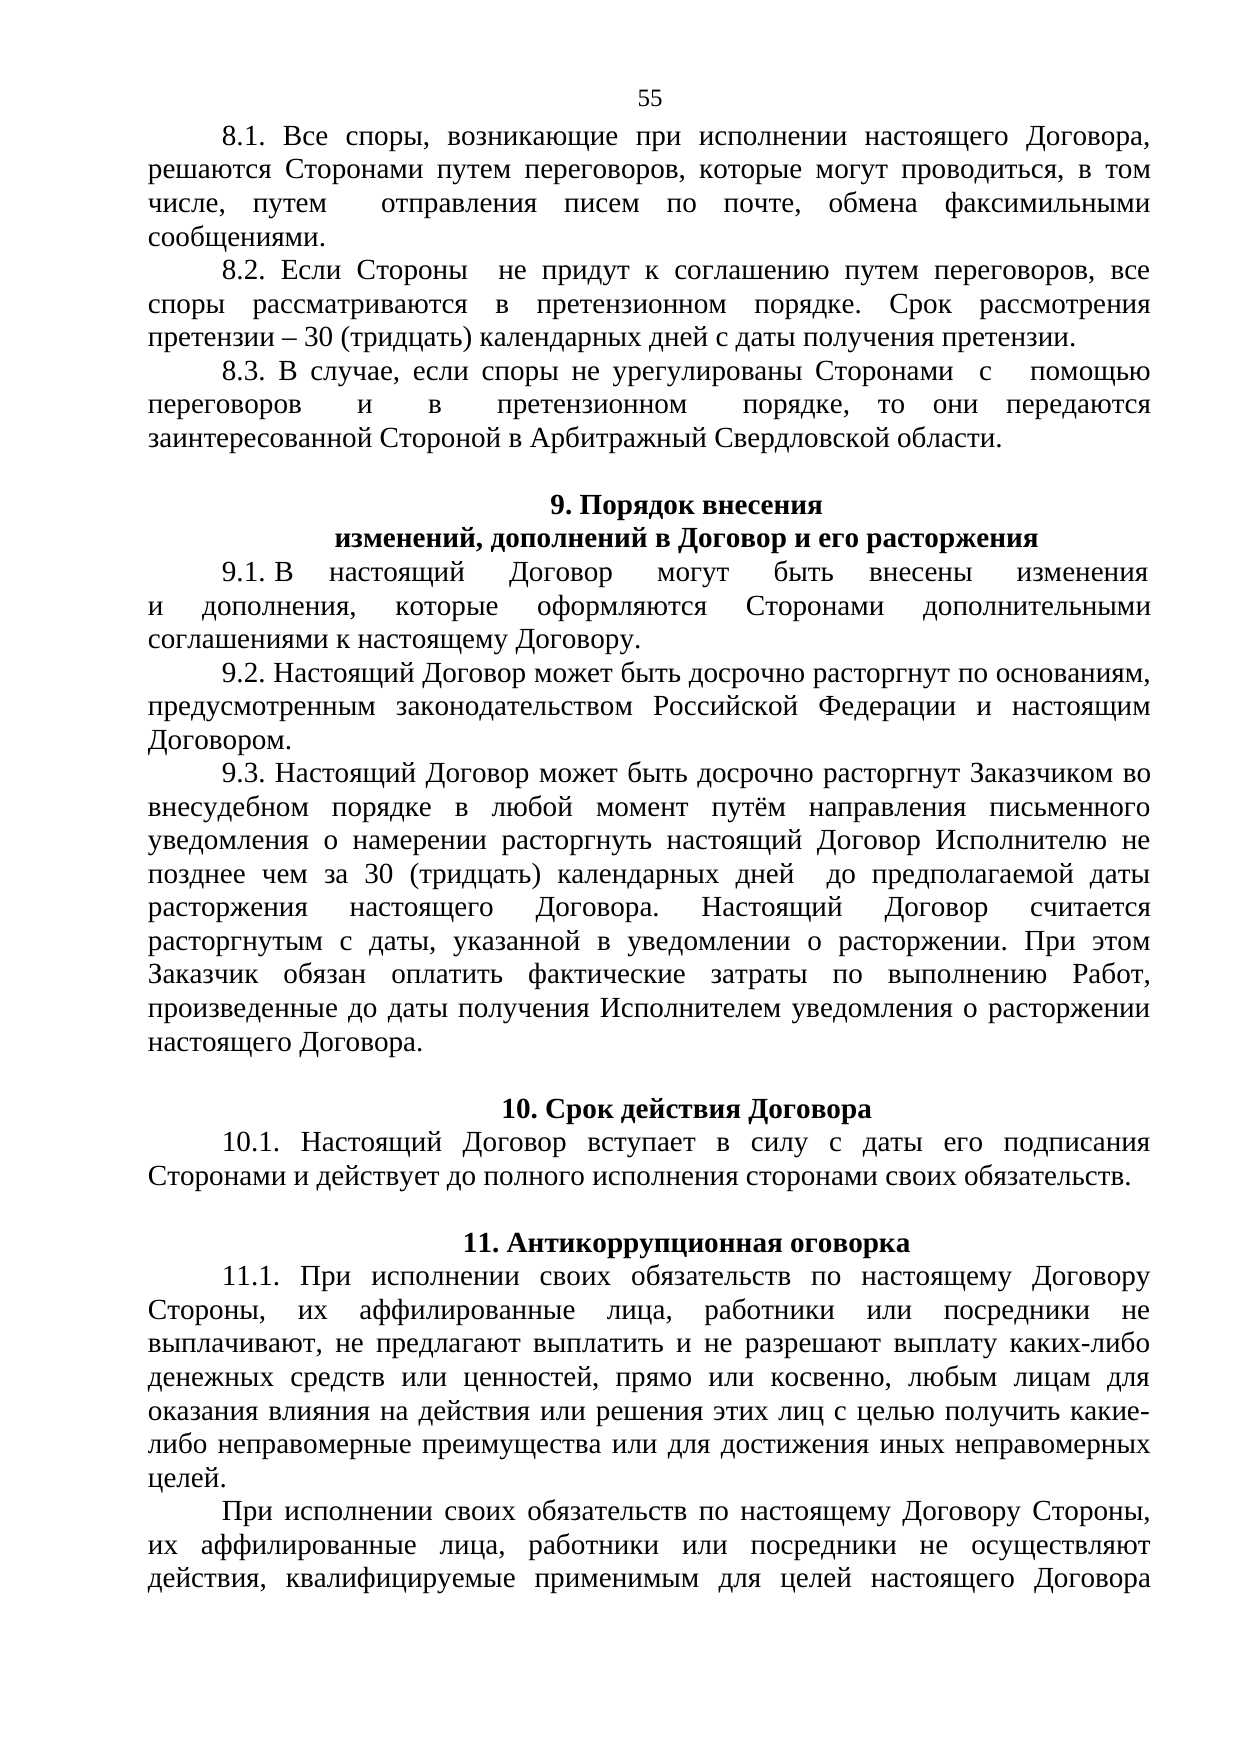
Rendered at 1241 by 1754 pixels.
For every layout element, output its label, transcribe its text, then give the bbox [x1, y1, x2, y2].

text 11. Антикоррупционная оговорка [148, 1225, 1152, 1258]
text 8.1. Все споры, возникающие при исполнении настоящего Договора, решаются Сторонами путем переговоров, которые могут проводиться, в том числе, путем отправления писем по почте, обмена факсимильными сообщениями. [148, 118, 1152, 252]
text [148, 1493, 1152, 1594]
text 8.3. В случае, если споры не урегулированы Сторонами с помощью переговоров и в претензионном порядке, то они передаются заинтересованной Стороной в Арбитражный Свердловской области. [148, 353, 1152, 453]
text 8.2. Если Стороны не придут к соглашению путем переговоров, все споры рассматриваются в претензионном порядке. Срок рассмотрения претензии – 30 (тридцать) календарных дней с даты получения претензии. [148, 252, 1152, 353]
text 11.1. При исполнении своих обязательств по настоящему Договору Стороны, их аффилированные лица, работники или посредники не выплачивают, не предлагают выплатить и не разрешают выплату каких-либо денежных средств или ценностей, прямо или косвенно, любым лицам для оказания влияния на действия или решения этих лиц с целью получить какие-либо неправомерные преимущества или для достижения иных неправомерных целей. [148, 1258, 1152, 1493]
text 9. Порядок внесения [148, 487, 1152, 521]
text изменений, дополнений в Договор и его расторжения [148, 521, 1152, 554]
text 9.3. Настоящий Договор может быть досрочно расторгнут Заказчиком во внесудебном порядке в любой момент путём направления письменного уведомления о намерении расторгнуть настоящий Договор Исполнителю не позднее чем за 30 (тридцать) календарных дней до предполагаемой даты расторжения настоящего Договора. Настоящий Договор считается расторгнутым с даты, указанной в уведомлении о расторжении. При этом Заказчик обязан оплатить фактические затраты по выполнению Работ, произведенные до даты получения Исполнителем уведомления о расторжении настоящего Договора. [148, 755, 1152, 1057]
text 10.1. Настоящий Договор вступает в силу с даты его подписания Сторонами и действует до полного исполнения сторонами своих обязательств. [148, 1124, 1152, 1191]
text 9.1. В настоящий Договор могут быть внесены изменения и дополнения, которые оформляются Сторонами дополнительными соглашениями к настоящему Договору. [148, 554, 1152, 655]
text 10. Срок действия Договора [148, 1091, 1152, 1124]
text 9.2. Настоящий Договор может быть досрочно расторгнут по основаниям, предусмотренным законодательством Российской Федерации и настоящим Договором. [148, 655, 1152, 755]
